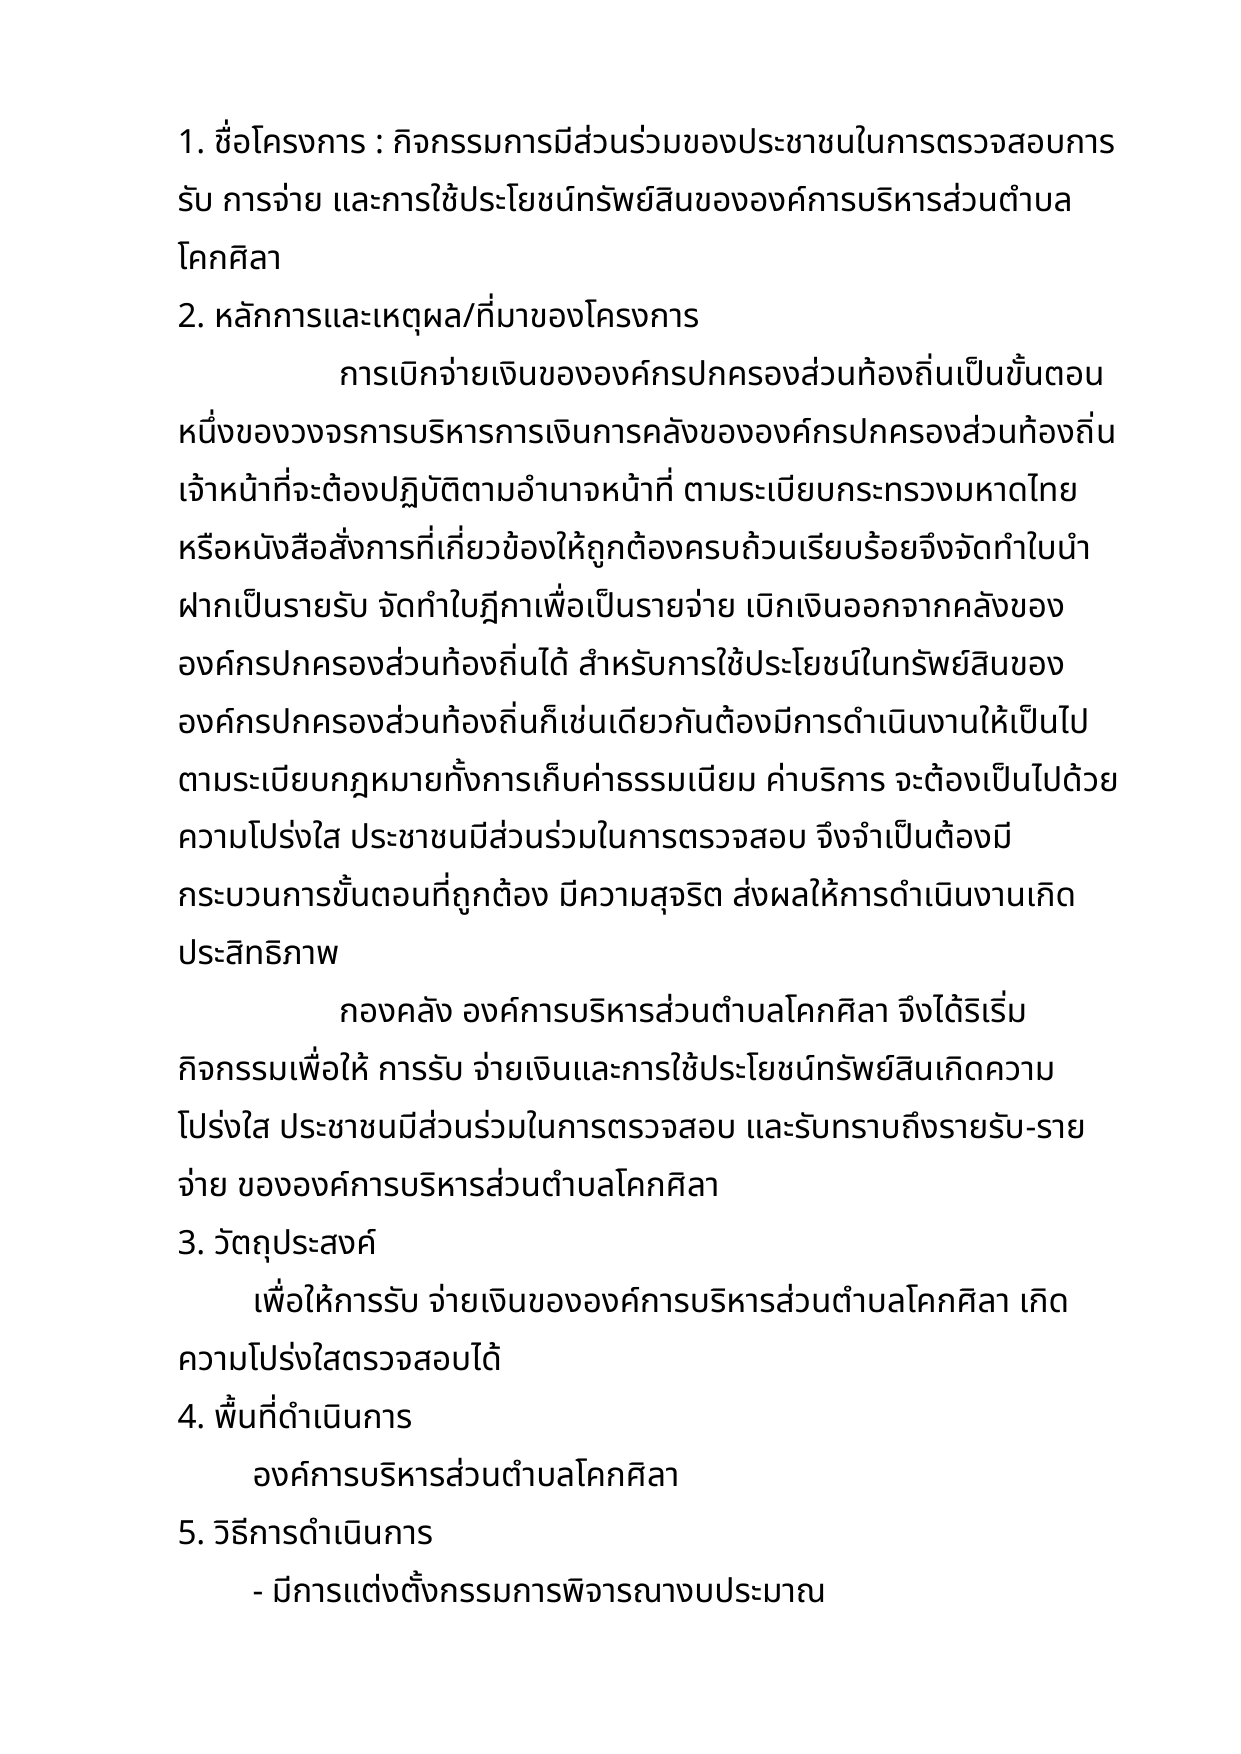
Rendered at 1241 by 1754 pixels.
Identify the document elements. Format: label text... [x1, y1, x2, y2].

text 2. หลักการและเหตุผล/ที่มาของโครงการ [177, 292, 1122, 343]
text 5. วิธีการดำเนินการ [177, 1509, 1122, 1560]
text องค์การบริหารส่วนตำบลโคกศิลา [177, 1451, 1122, 1502]
text 3. วัตถุประสงค์ [177, 1219, 1122, 1270]
text การเบิกจ่ายเงินขององค์กรปกครองส่วนท้องถิ่นเป็นขั้นตอนหนึ่งของวงจรการบริหารการเงินการคลังขององค์กรปกครองส่วนท้องถิ่น เจ้าหน้าที่จะต้องปฏิบัติตามอำนาจหน้าที่ ตามระเบียบกระทรวงมหาดไทยหรือหนังสือสั่งการที่เกี่ยวข้องให้ถูกต้องครบถ้วนเรียบร้อยจึงจัดทำใบนำฝากเป็นรายรับ จัดทำใบฎีกาเพื่อเป็นรายจ่าย เบิกเงินออกจากคลังขององค์กรปกครองส่วนท้องถิ่นได้ สำหรับการใช้ประโยชน์ในทรัพย์สินขององค์กรปกครองส่วนท้องถิ่นก็เช่นเดียวกันต้องมีการดำเนินงานให้เป็นไปตามระเบียบกฎหมายทั้งการเก็บค่าธรรมเนียม ค่าบริการ จะต้องเป็นไปด้วยความโปร่งใส ประชาชนมีส่วนร่วมในการตรวจสอบ จึงจำเป็นต้องมีกระบวนการขั้นตอนที่ถูกต้อง มีความสุจริต ส่งผลให้การดำเนินงานเกิดประสิทธิภาพ [177, 350, 1122, 980]
text 1. ชื่อโครงการ : กิจกรรมการมีส่วนร่วมของประชาชนในการตรวจสอบการรับ การจ่าย และการใช้ประโยชน์ทรัพย์สินขององค์การบริหารส่วนตำบลโคกศิลา [177, 118, 1122, 284]
text 4. พื้นที่ดำเนินการ [177, 1393, 1122, 1444]
text เพื่อให้การรับ จ่ายเงินขององค์การบริหารส่วนตำบลโคกศิลา เกิดความโปร่งใสตรวจสอบได้ [177, 1277, 1122, 1386]
text - มีการแต่งตั้งกรรมการพิจารณางบประมาณ [177, 1567, 1122, 1618]
text กองคลัง องค์การบริหารส่วนตำบลโคกศิลา จึงได้ริเริ่มกิจกรรมเพื่อให้ การรับ จ่ายเงินและการใช้ประโยชน์ทรัพย์สินเกิดความโปร่งใส ประชาชนมีส่วนร่วมในการตรวจสอบ และรับทราบถึงรายรับ-รายจ่าย ขององค์การบริหารส่วนตำบลโคกศิลา [177, 987, 1122, 1212]
